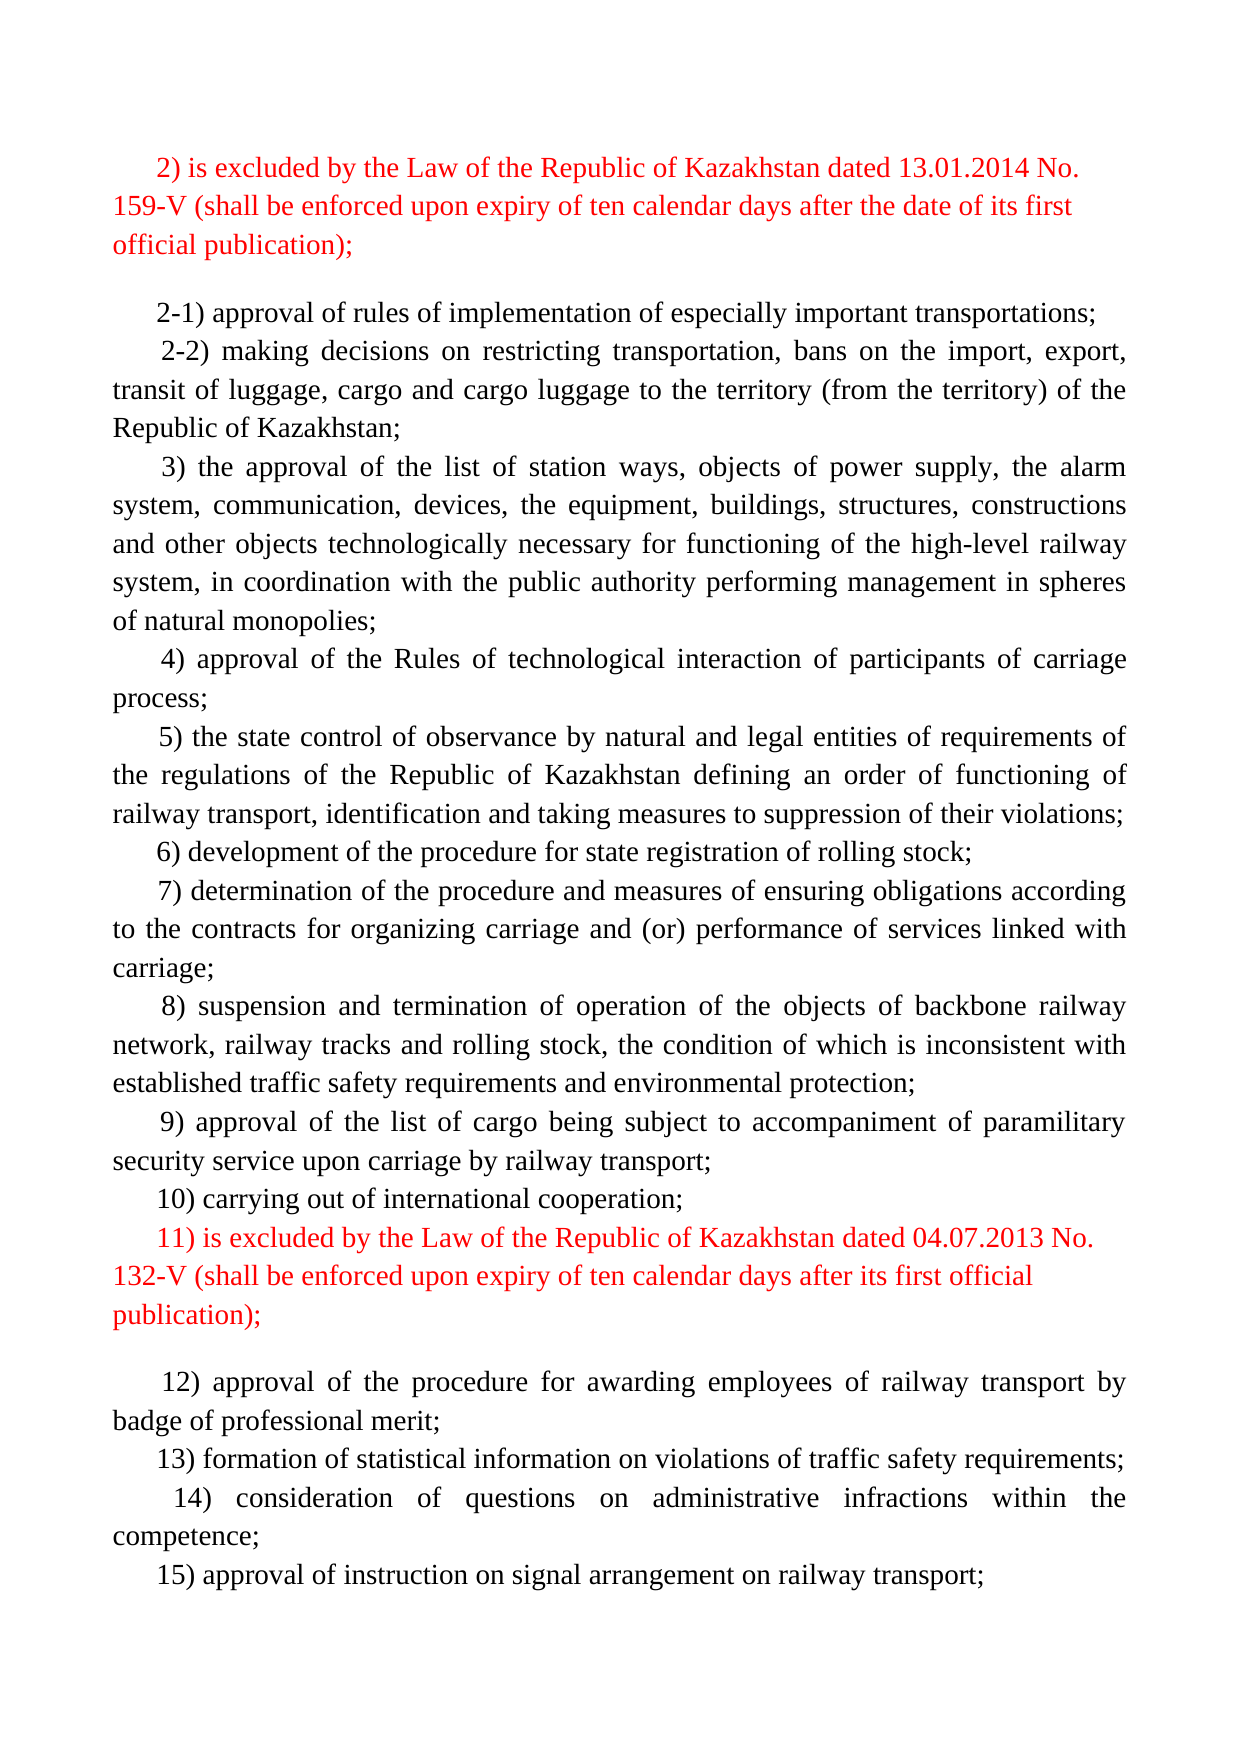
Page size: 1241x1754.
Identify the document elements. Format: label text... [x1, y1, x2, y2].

text 8) suspension and termination of operation of the objects of backbone railway network, railway tracks and rolling stock, the condition of which is inconsistent with established traffic safety requirements and environmental protection; [112, 988, 1128, 1099]
text 15) approval of instruction on signal arrangement on railway transport; [112, 1557, 1128, 1591]
text 3) the approval of the list of station ways, objects of power supply, the alarm system, communication, devices, the equipment, buildings, structures, constructions and other objects technologically necessary for functioning of the high-level railway system, in coordination with the public authority performing management in spheres of natural monopolies; [112, 449, 1128, 637]
text 4) approval of the Rules of technological interaction of participants of carriage process; [112, 642, 1128, 714]
text 7) determination of the procedure and measures of ensuring obligations according to the contracts for organizing carriage and (or) performance of services linked with carriage; [112, 873, 1128, 983]
text 9) approval of the list of cargo being subject to accompaniment of paramilitary security service upon carriage by railway transport; [112, 1104, 1128, 1176]
text 13) formation of statistical information on violations of traffic safety requirements; [112, 1441, 1128, 1475]
text 12) approval of the procedure for awarding employees of railway transport by badge of professional merit; [112, 1364, 1128, 1436]
text 2-2) making decisions on restricting transportation, bans on the import, export, transit of luggage, cargo and cargo luggage to the territory (from the territory) of the Republic of Kazakhstan; [112, 333, 1128, 444]
text 5) the state control of observance by natural and legal entities of requirements of the regulations of the Republic of Kazakhstan defining an order of functioning of railway transport, identification and taking measures to suppression of their violations; [112, 719, 1128, 829]
text 11) is excluded by the Law of the Republic of Kazakhstan dated 04.07.2013 No. 132-V (shall be enforced upon expiry of ten calendar days after its first official publication); [112, 1220, 1128, 1361]
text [112, 150, 1128, 291]
text 14) consideration of questions on administrative infractions within the competence; [112, 1480, 1128, 1552]
text 10) carrying out of international cooperation; [112, 1181, 1128, 1215]
text 2-1) approval of rules of implementation of especially important transportations; [112, 295, 1128, 328]
text 6) development of the procedure for state registration of rolling stock; [112, 834, 1128, 868]
